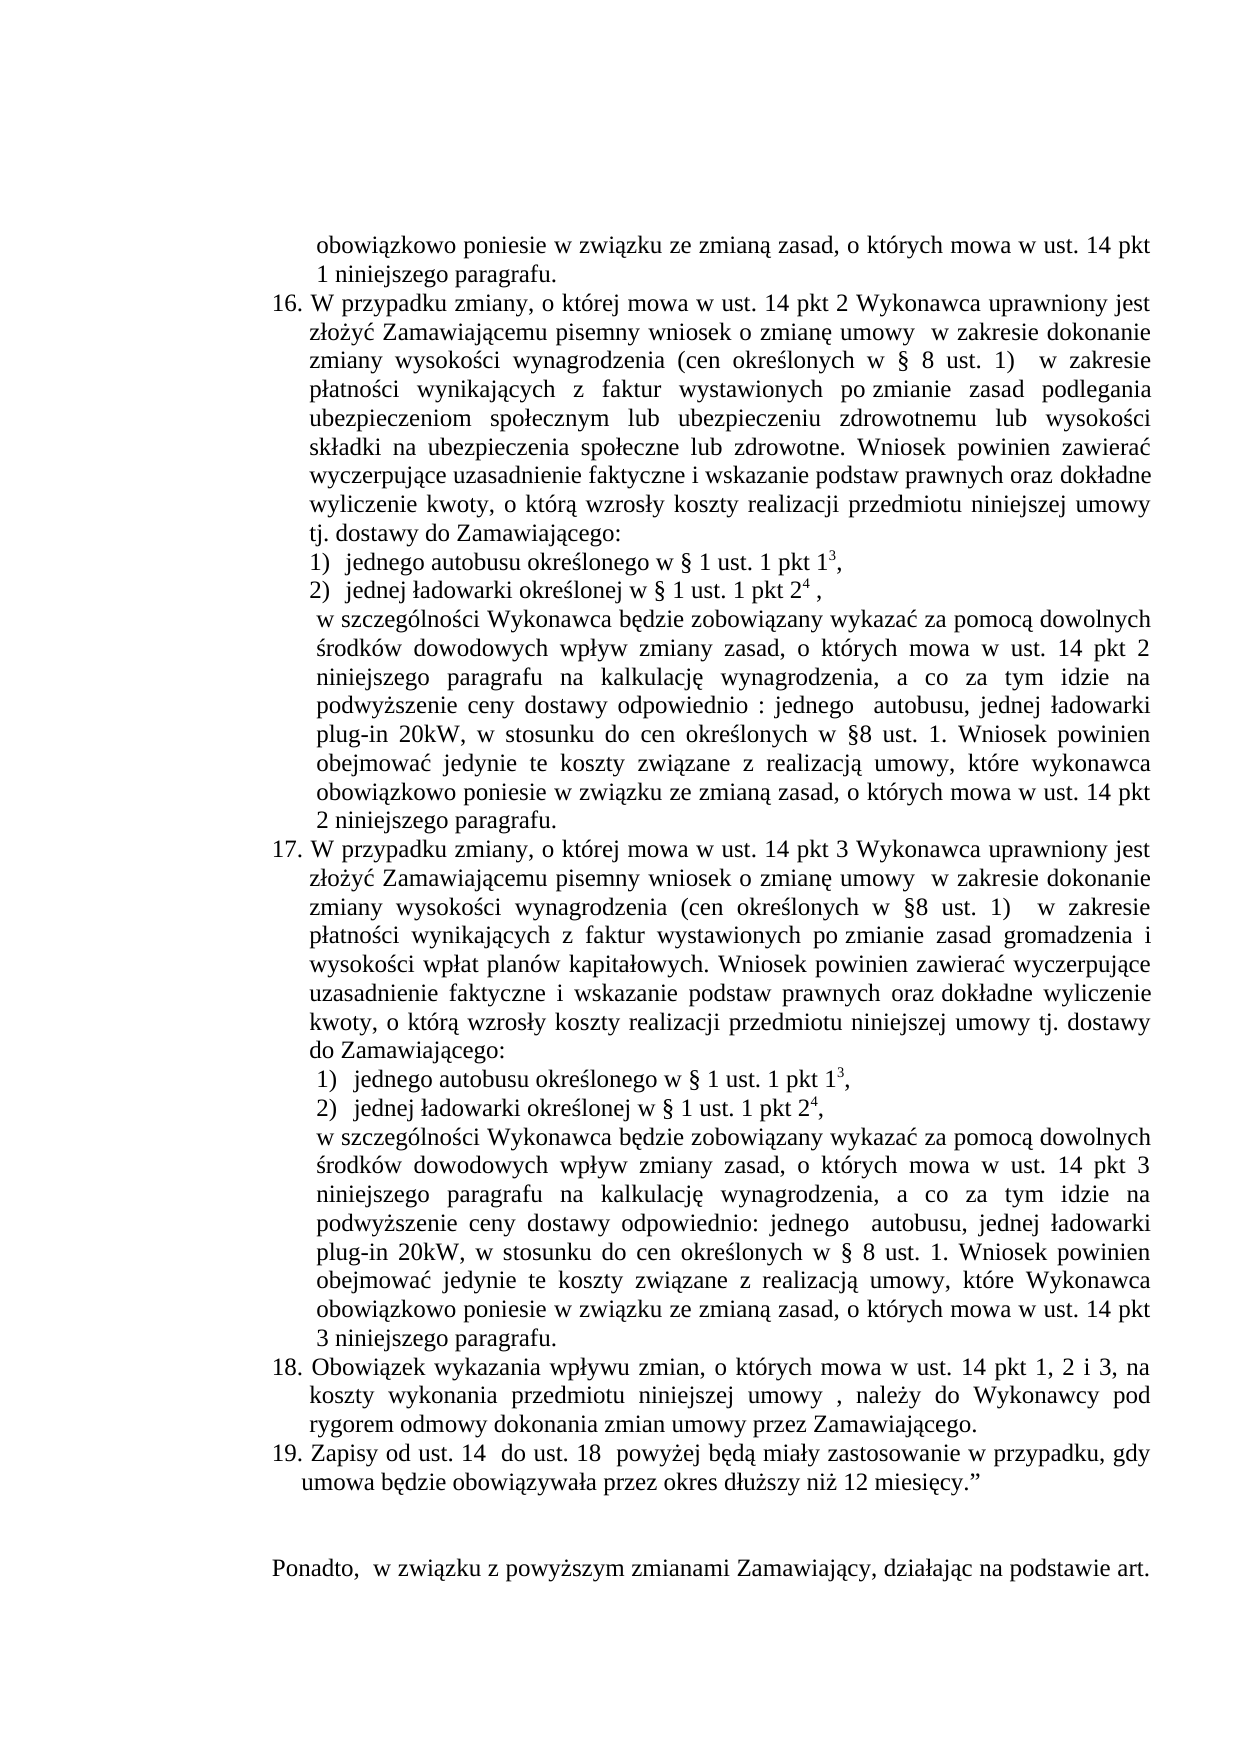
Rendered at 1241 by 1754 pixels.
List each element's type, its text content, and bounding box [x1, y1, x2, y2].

text 1) jednego autobusu określonego w § 1 ust. 1 pkt 13, [309, 547, 1152, 575]
text 18. Obowiązek wykazania wpływu zmian, o których mowa w ust. 14 pkt 1, 2 i 3, na koszty wykonania przedmiotu niniejszej umowy , należy do Wykonawcy pod rygorem odmowy dokonania zmian umowy przez Zamawiającego. [272, 1352, 1152, 1438]
list w szczególności Wykonawca będzie zobowiązany wykazać za pomocą dowolnych środków dowodowych wpływ zmiany zasad, o których mowa w ust. 14 pkt 3 niniejszego paragrafu na kalkulację wynagrodzenia, a co za tym idzie na podwyższenie ceny dostawy odpowiednio: jednego autobusu, jednej ładowarki plug-in 20kW, w stosunku do cen określonych w § 8 ust. 1. Wniosek powinien obejmować jedynie te koszty związane z realizacją umowy, które Wykonawca obowiązkowo poniesie w związku ze zmianą zasad, o których mowa w ust. 14 pkt 3 niniejszego paragrafu. [316, 1122, 1152, 1352]
text 19. Zapisy od ust. 14 do ust. 18 powyżej będą miały zastosowanie w przypadku, gdy umowa będzie obowiązywała przez okres dłuższy niż 12 miesięcy.” [272, 1438, 1152, 1495]
text 2) jednej ładowarki określonej w § 1 ust. 1 pkt 24 , [309, 575, 1152, 604]
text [272, 1553, 1152, 1582]
list w szczególności Wykonawca będzie zobowiązany wykazać za pomocą dowolnych środków dowodowych wpływ zmiany zasad, o których mowa w ust. 14 pkt 2 niniejszego paragrafu na kalkulację wynagrodzenia, a co za tym idzie na podwyższenie ceny dostawy odpowiednio : jednego autobusu, jednej ładowarki plug-in 20kW, w stosunku do cen określonych w §8 ust. 1. Wniosek powinien obejmować jedynie te koszty związane z realizacją umowy, które wykonawca obowiązkowo poniesie w związku ze zmianą zasad, o których mowa w ust. 14 pkt 2 niniejszego paragrafu. [316, 604, 1152, 834]
text 17. W przypadku zmiany, o której mowa w ust. 14 pkt 3 Wykonawca uprawniony jest złożyć Zamawiającemu pisemny wniosek o zmianę umowy w zakresie dokonanie zmiany wysokości wynagrodzenia (cen określonych w §8 ust. 1) w zakresie płatności wynikających z faktur wystawionych po zmianie zasad gromadzenia i wysokości wpłat planów kapitałowych. Wniosek powinien zawierać wyczerpujące uzasadnienie faktyczne i wskazanie podstaw prawnych oraz dokładne wyliczenie kwoty, o którą wzrosły koszty realizacji przedmiotu niniejszej umowy tj. dostawy do Zamawiającego: [272, 834, 1152, 1064]
list jednej ładowarki określonej w § 1 ust. 1 pkt 24, [316, 1093, 1152, 1122]
list jednego autobusu określonego w § 1 ust. 1 pkt 13, [316, 1064, 1152, 1093]
text 16. W przypadku zmiany, o której mowa w ust. 14 pkt 2 Wykonawca uprawniony jest złożyć Zamawiającemu pisemny wniosek o zmianę umowy w zakresie dokonanie zmiany wysokości wynagrodzenia (cen określonych w § 8 ust. 1) w zakresie płatności wynikających z faktur wystawionych po zmianie zasad podlegania ubezpieczeniom społecznym lub ubezpieczeniu zdrowotnemu lub wysokości składki na ubezpieczenia społeczne lub zdrowotne. Wniosek powinien zawierać wyczerpujące uzasadnienie faktyczne i wskazanie podstaw prawnych oraz dokładne wyliczenie kwoty, o którą wzrosły koszty realizacji przedmiotu niniejszej umowy tj. dostawy do Zamawiającego: [272, 288, 1152, 547]
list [316, 230, 1152, 288]
